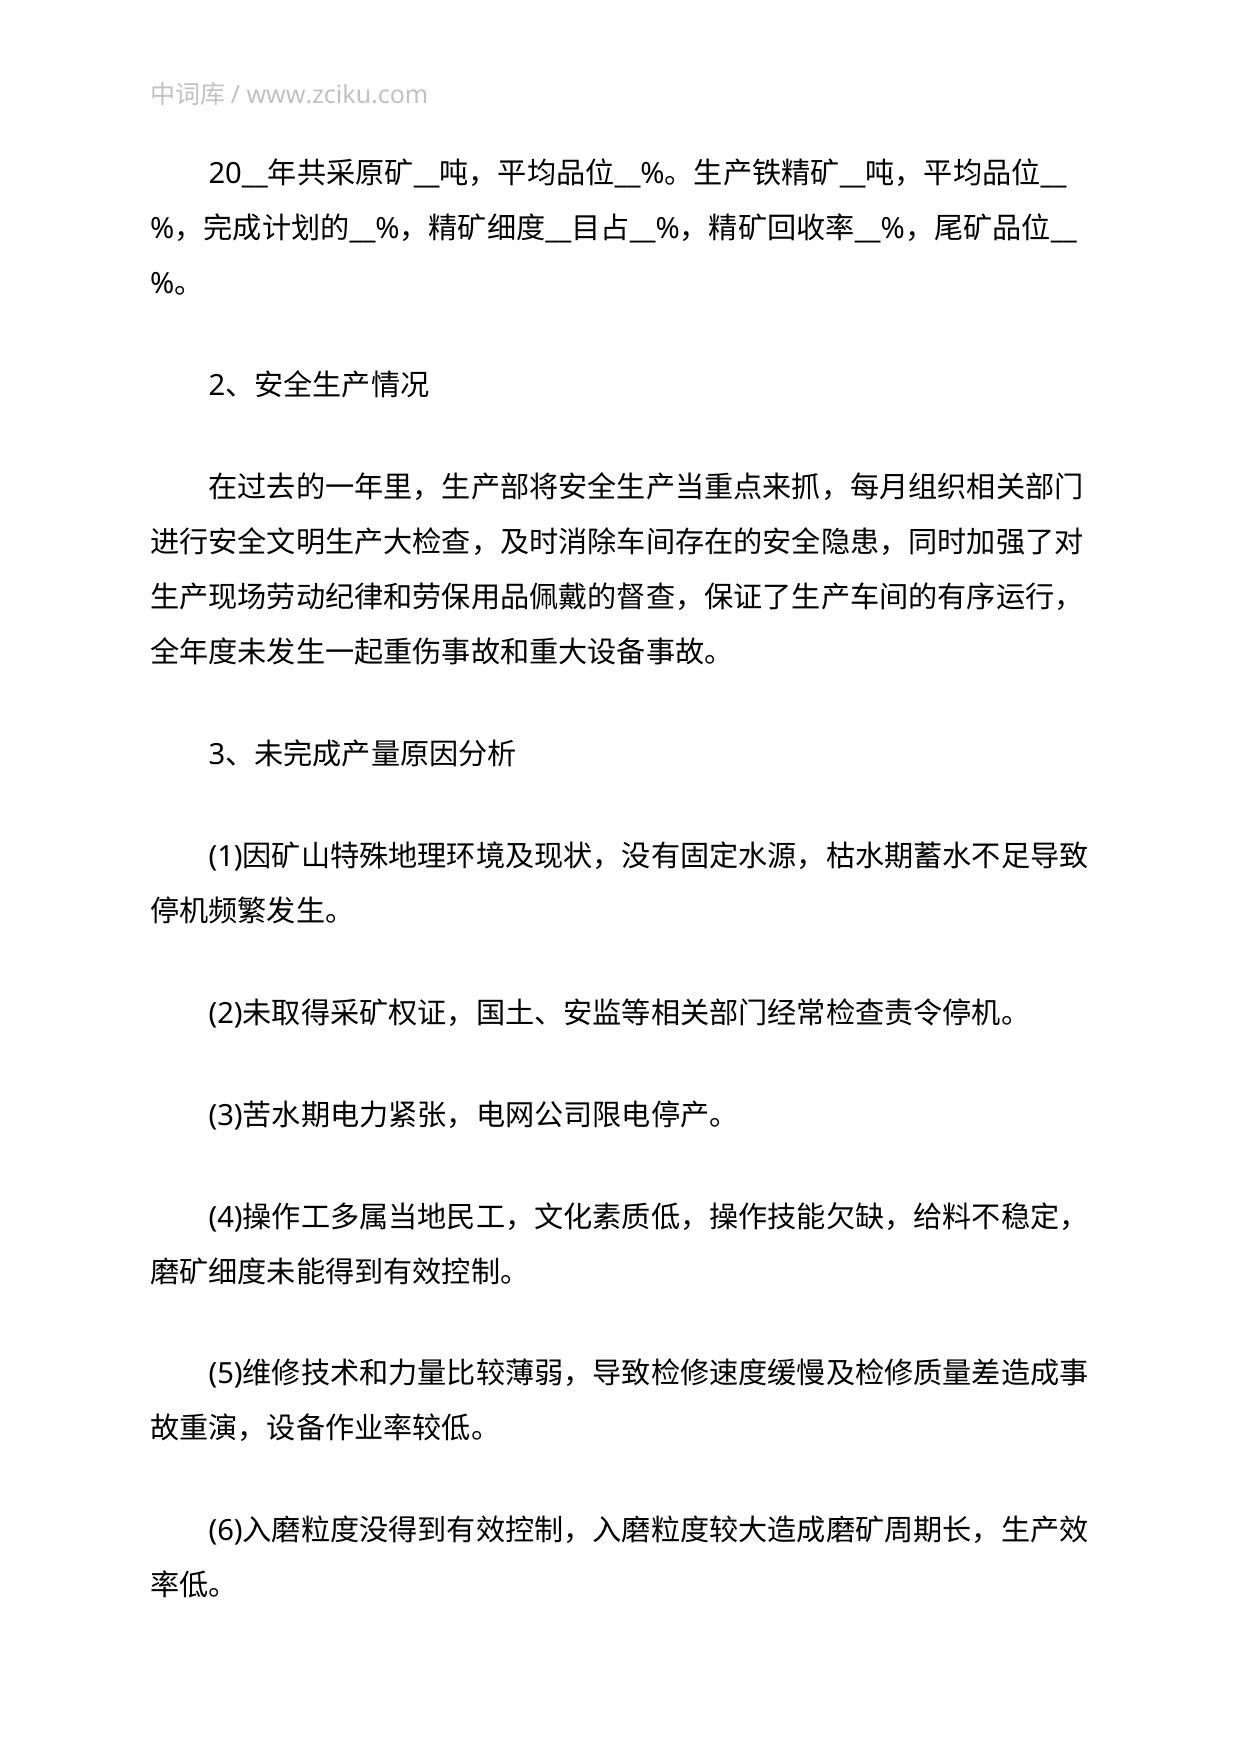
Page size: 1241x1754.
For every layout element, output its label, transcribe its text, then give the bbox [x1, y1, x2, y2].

text (5)维修技术和力量比较薄弱，导致检修速度缓慢及检修质量差造成事故重演，设备作业率较低。 [150, 1350, 1090, 1447]
text (2)未取得采矿权证，国土、安监等相关部门经常检查责令停机。 [150, 989, 1090, 1032]
text (6)入磨粒度没得到有效控制，入磨粒度较大造成磨矿周期长，生产效率低。 [150, 1507, 1090, 1604]
text 2、安全生产情况 [150, 362, 1090, 404]
text (3)苦水期电力紧张，电网公司限电停产。 [150, 1091, 1090, 1133]
text 在过去的一年里，生产部将安全生产当重点来抓，每月组织相关部门进行安全文明生产大检查，及时消除车间存在的安全隐患，同时加强了对生产现场劳动纪律和劳保用品佩戴的督查，保证了生产车间的有序运行，全年度未发生一起重伤事故和重大设备事故。 [150, 464, 1090, 671]
text 3、未完成产量原因分析 [150, 730, 1090, 773]
text 20__年共采原矿__吨，平均品位__%。生产铁精矿__吨，平均品位__%，完成计划的__%，精矿细度__目占__%，精矿回收率__%，尾矿品位__%。 [150, 150, 1090, 302]
text (1)因矿山特殊地理环境及现状，没有固定水源，枯水期蓄水不足导致停机频繁发生。 [150, 832, 1090, 930]
text (4)操作工多属当地民工，文化素质低，操作技能欠缺，给料不稳定，磨矿细度未能得到有效控制。 [150, 1193, 1090, 1290]
